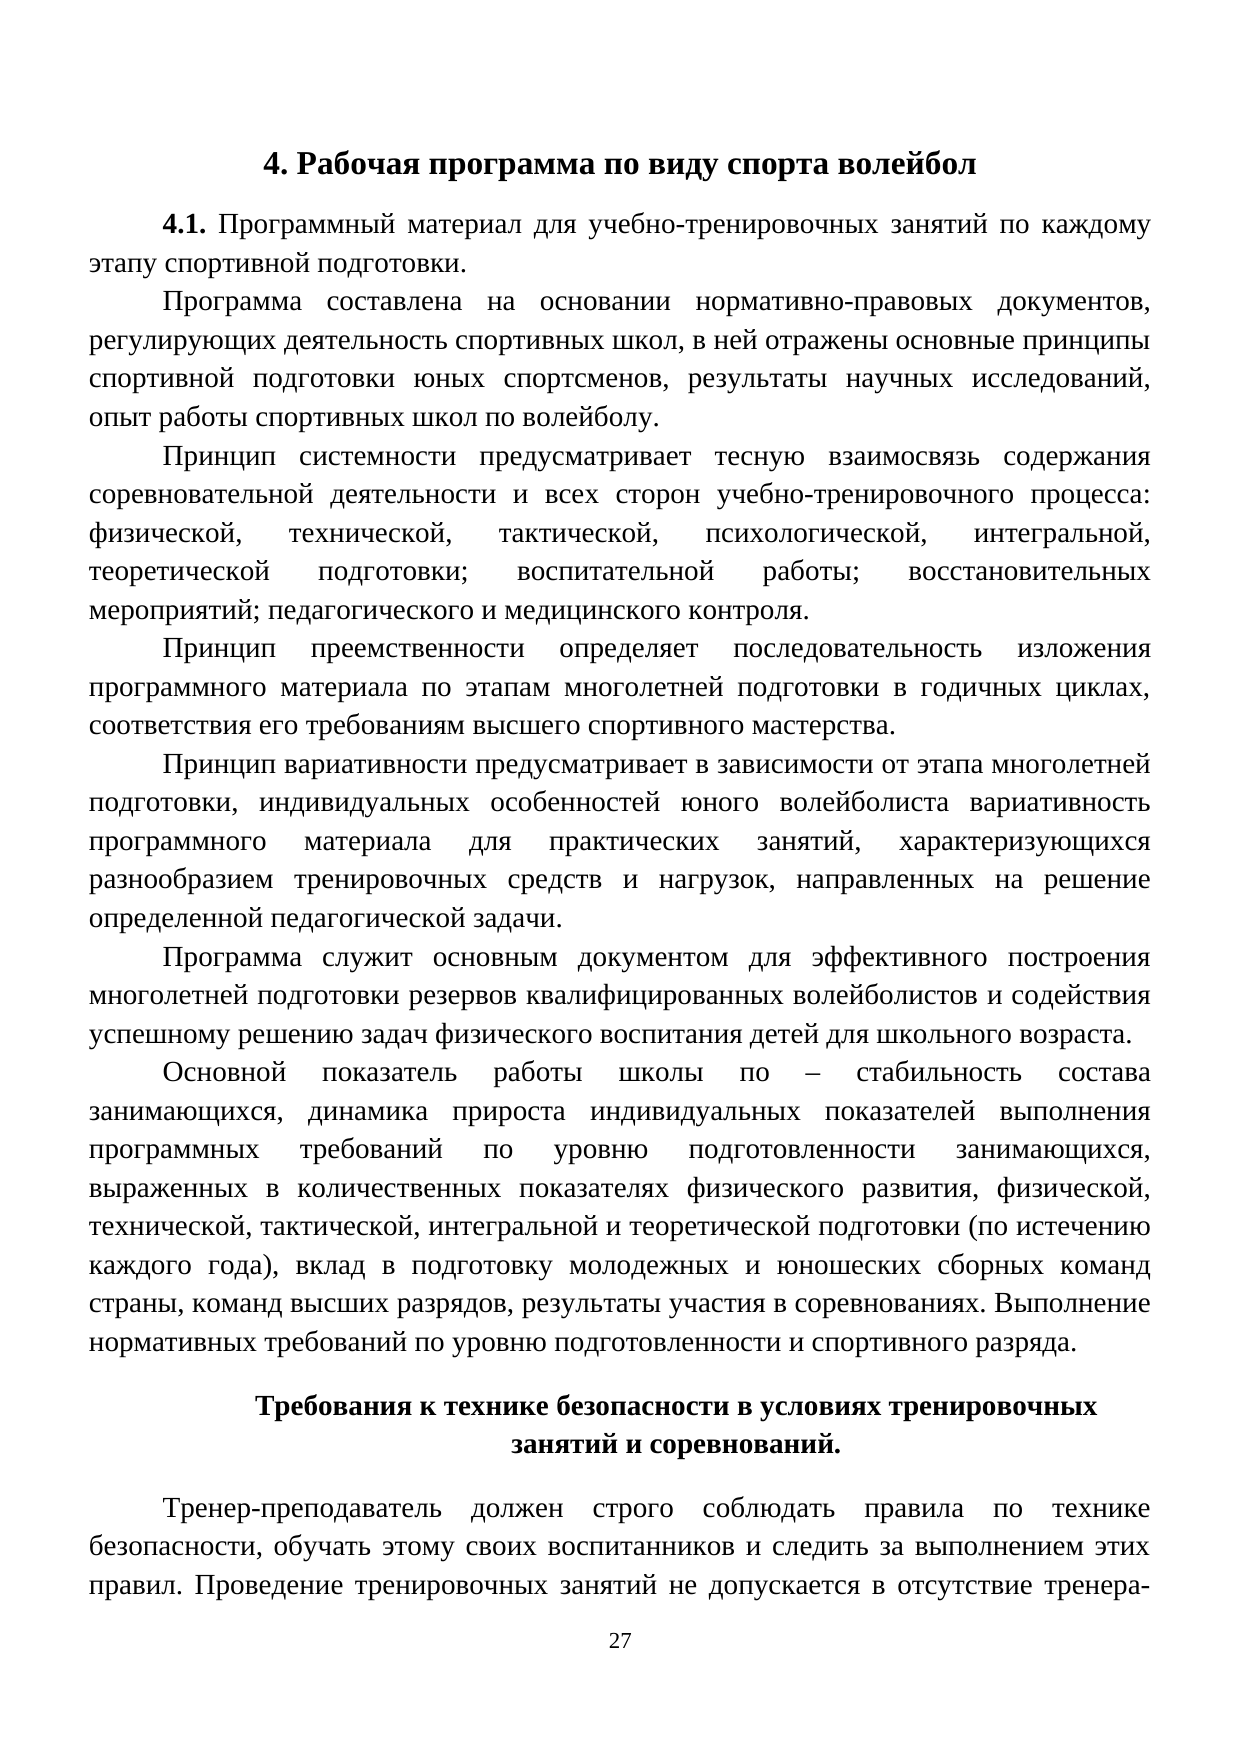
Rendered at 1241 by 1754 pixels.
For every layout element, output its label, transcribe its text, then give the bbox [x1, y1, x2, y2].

text Требования к технике безопасности в условиях тренировочных занятий и соревнований. [201, 1388, 1152, 1460]
text 4.1. Программный материал для учебно-тренировочных занятий по каждому этапу спортивной подготовки. [89, 206, 1152, 278]
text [89, 1490, 1152, 1600]
text 4. Рабочая программа по виду спорта волейбол [89, 143, 1152, 181]
text Программа служит основным документом для эффективного построения многолетней подготовки резервов квалифицированных волейболистов и содействия успешному решению задач физического воспитания детей для школьного возраста. [89, 939, 1152, 1049]
text Основной показатель работы школы по – стабильность состава занимающихся, динамика прироста индивидуальных показателей выполнения программных требований по уровню подготовленности занимающихся, выраженных в количественных показателях физического развития, физической, технической, тактической, интегральной и теоретической подготовки (по истечению каждого года), вклад в подготовку молодежных и юношеских сборных команд страны, команд высших разрядов, результаты участия в соревнованиях. Выполнение нормативных требований по уровню подготовленности и спортивного разряда. [89, 1054, 1152, 1358]
text Принцип системности предусматривает тесную взаимосвязь содержания соревновательной деятельности и всех сторон учебно-тренировочного процесса: физической, технической, тактической, психологической, интегральной, теоретической подготовки; воспитательной работы; восстановительных мероприятий; педагогического и медицинского контроля. [89, 438, 1152, 625]
text Программа составлена на основании нормативно-правовых документов, регулирующих деятельность спортивных школ, в ней отражены основные принципы спортивной подготовки юных спортсменов, результаты научных исследований, опыт работы спортивных школ по волейболу. [89, 283, 1152, 433]
text Принцип вариативности предусматривает в зависимости от этапа многолетней подготовки, индивидуальных особенностей юного волейболиста вариативность программного материала для практических занятий, характеризующихся разнообразием тренировочных средств и нагрузок, направленных на решение определенной педагогической задачи. [89, 746, 1152, 934]
text Принцип преемственности определяет последовательность изложения программного материала по этапам многолетней подготовки в годичных циклах, соответствия его требованиям высшего спортивного мастерства. [89, 630, 1152, 741]
